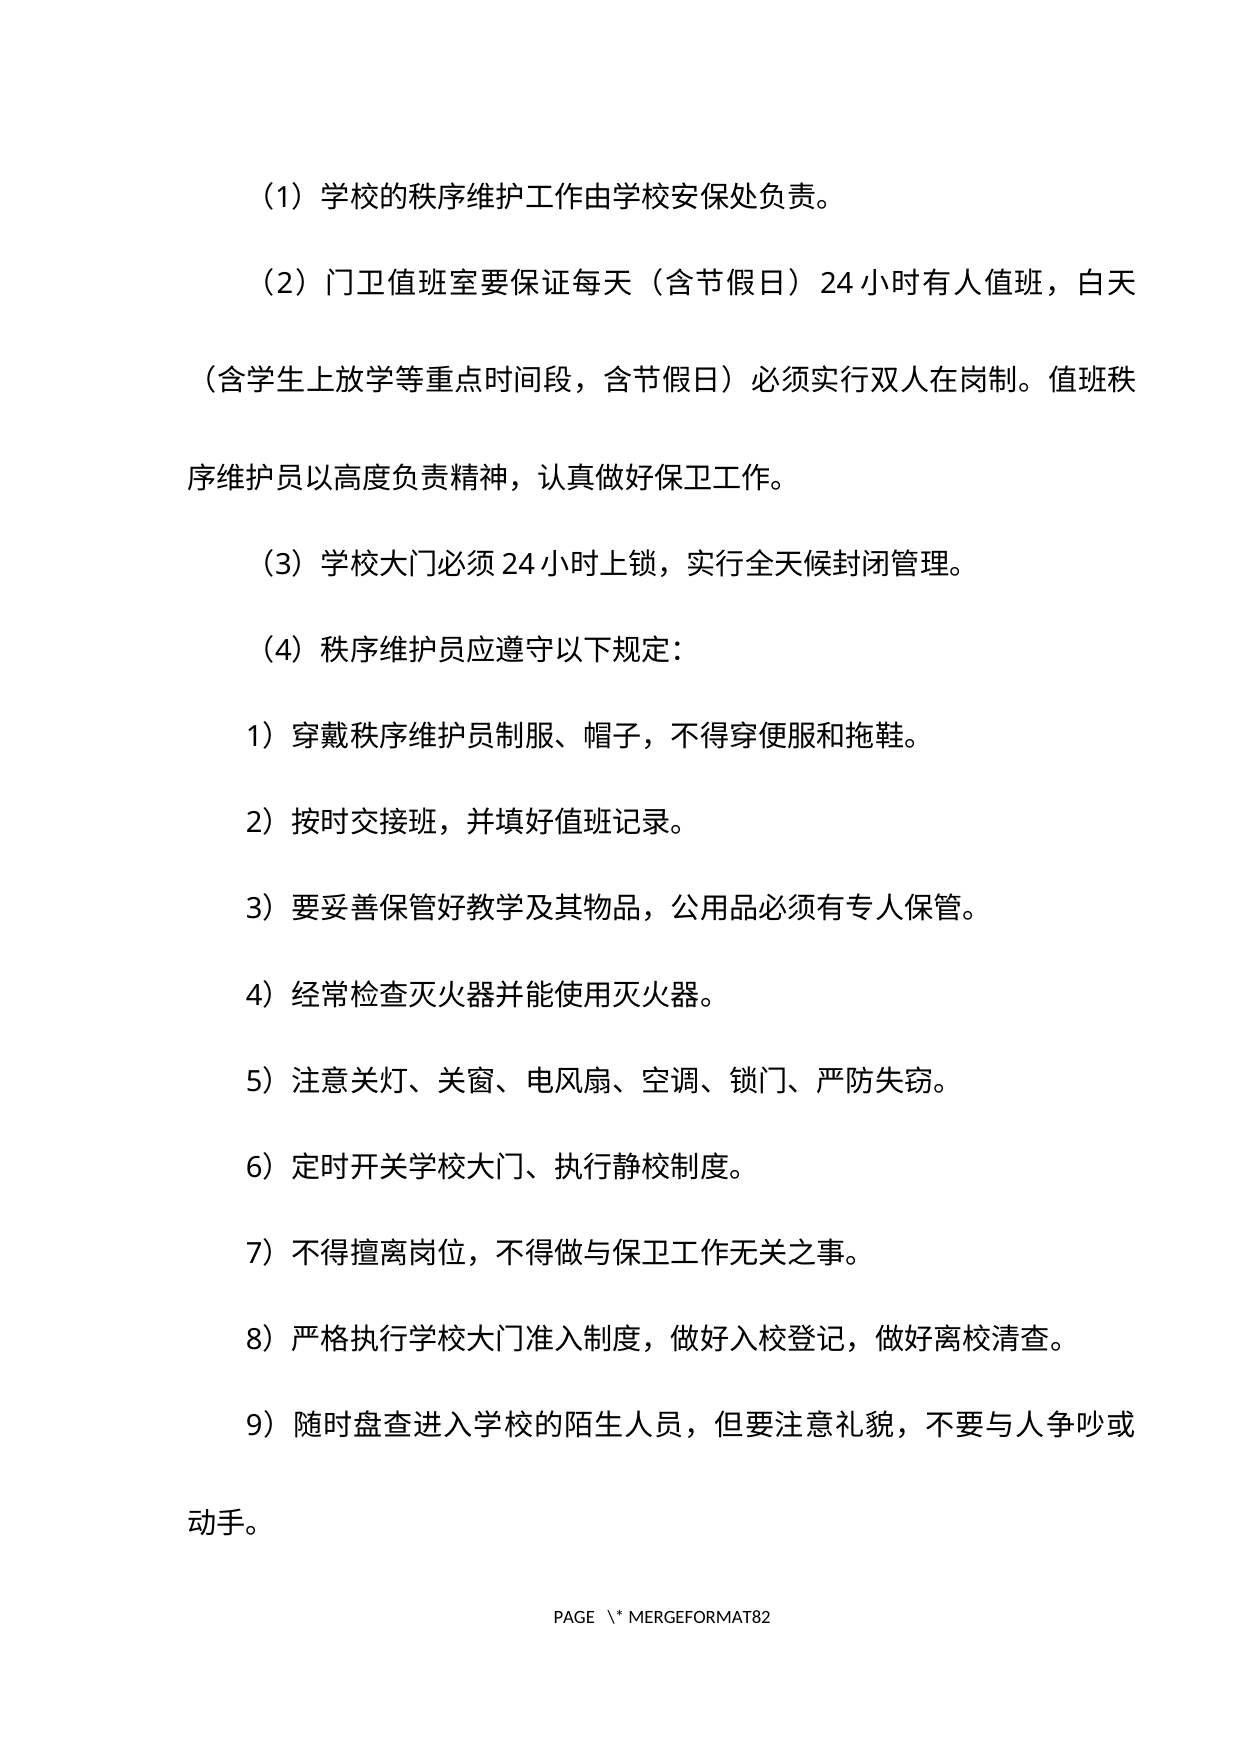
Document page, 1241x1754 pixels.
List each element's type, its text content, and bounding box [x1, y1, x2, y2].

list 3）要妥善保管好教学及其物品，公用品必须有专人保管。 [187, 874, 1137, 939]
list 8）严格执行学校大门准入制度，做好入校登记，做好离校清查。 [187, 1304, 1137, 1369]
list 6）定时开关学校大门、执行静校制度。 [187, 1132, 1137, 1197]
list 4）经常检查灭火器并能使用灭火器。 [187, 960, 1137, 1025]
list 2）按时交接班，并填好值班记录。 [187, 788, 1137, 853]
list （2）门卫值班室要保证每天（含节假日）24小时有人值班，白天（含学生上放学等重点时间段，含节假日）必须实行双人在岗制。值班秩序维护员以高度负责精神，认真做好保卫工作。 [187, 248, 1137, 508]
list 9）随时盘查进入学校的陌生人员，但要注意礼貌，不要与人争吵或动手。 [187, 1391, 1137, 1553]
list （1）学校的秩序维护工作由学校安保处负责。 [187, 162, 1137, 227]
list （3）学校大门必须24小时上锁，实行全天候封闭管理。 [187, 529, 1137, 594]
list 5）注意关灯、关窗、电风扇、空调、锁门、严防失窃。 [187, 1046, 1137, 1111]
list 1）穿戴秩序维护员制服、帽子，不得穿便服和拖鞋。 [187, 702, 1137, 767]
list 7）不得擅离岗位，不得做与保卫工作无关之事。 [187, 1218, 1137, 1283]
list （4）秩序维护员应遵守以下规定： [187, 615, 1137, 680]
